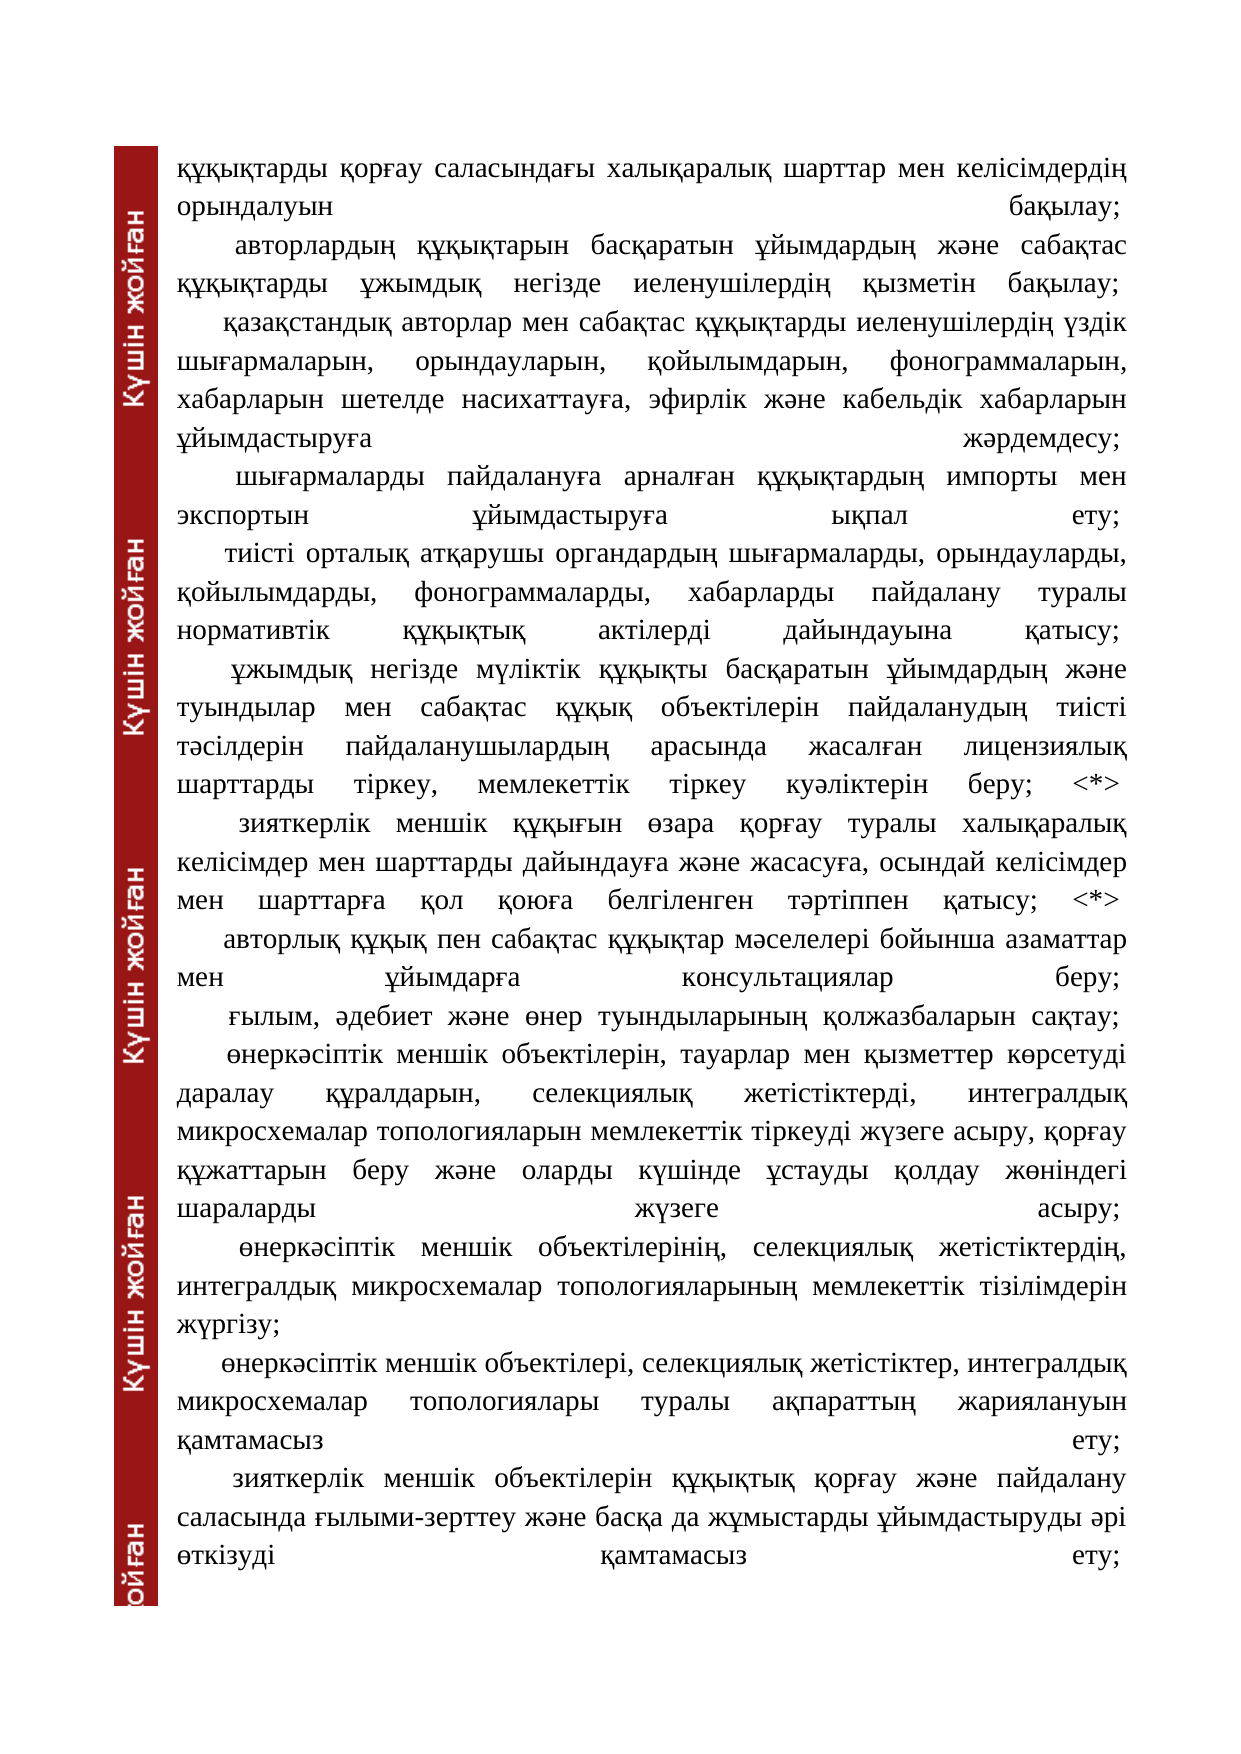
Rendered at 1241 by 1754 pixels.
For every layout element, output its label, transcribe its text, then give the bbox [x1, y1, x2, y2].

picture [114, 1571, 158, 1606]
picture [114, 146, 158, 150]
